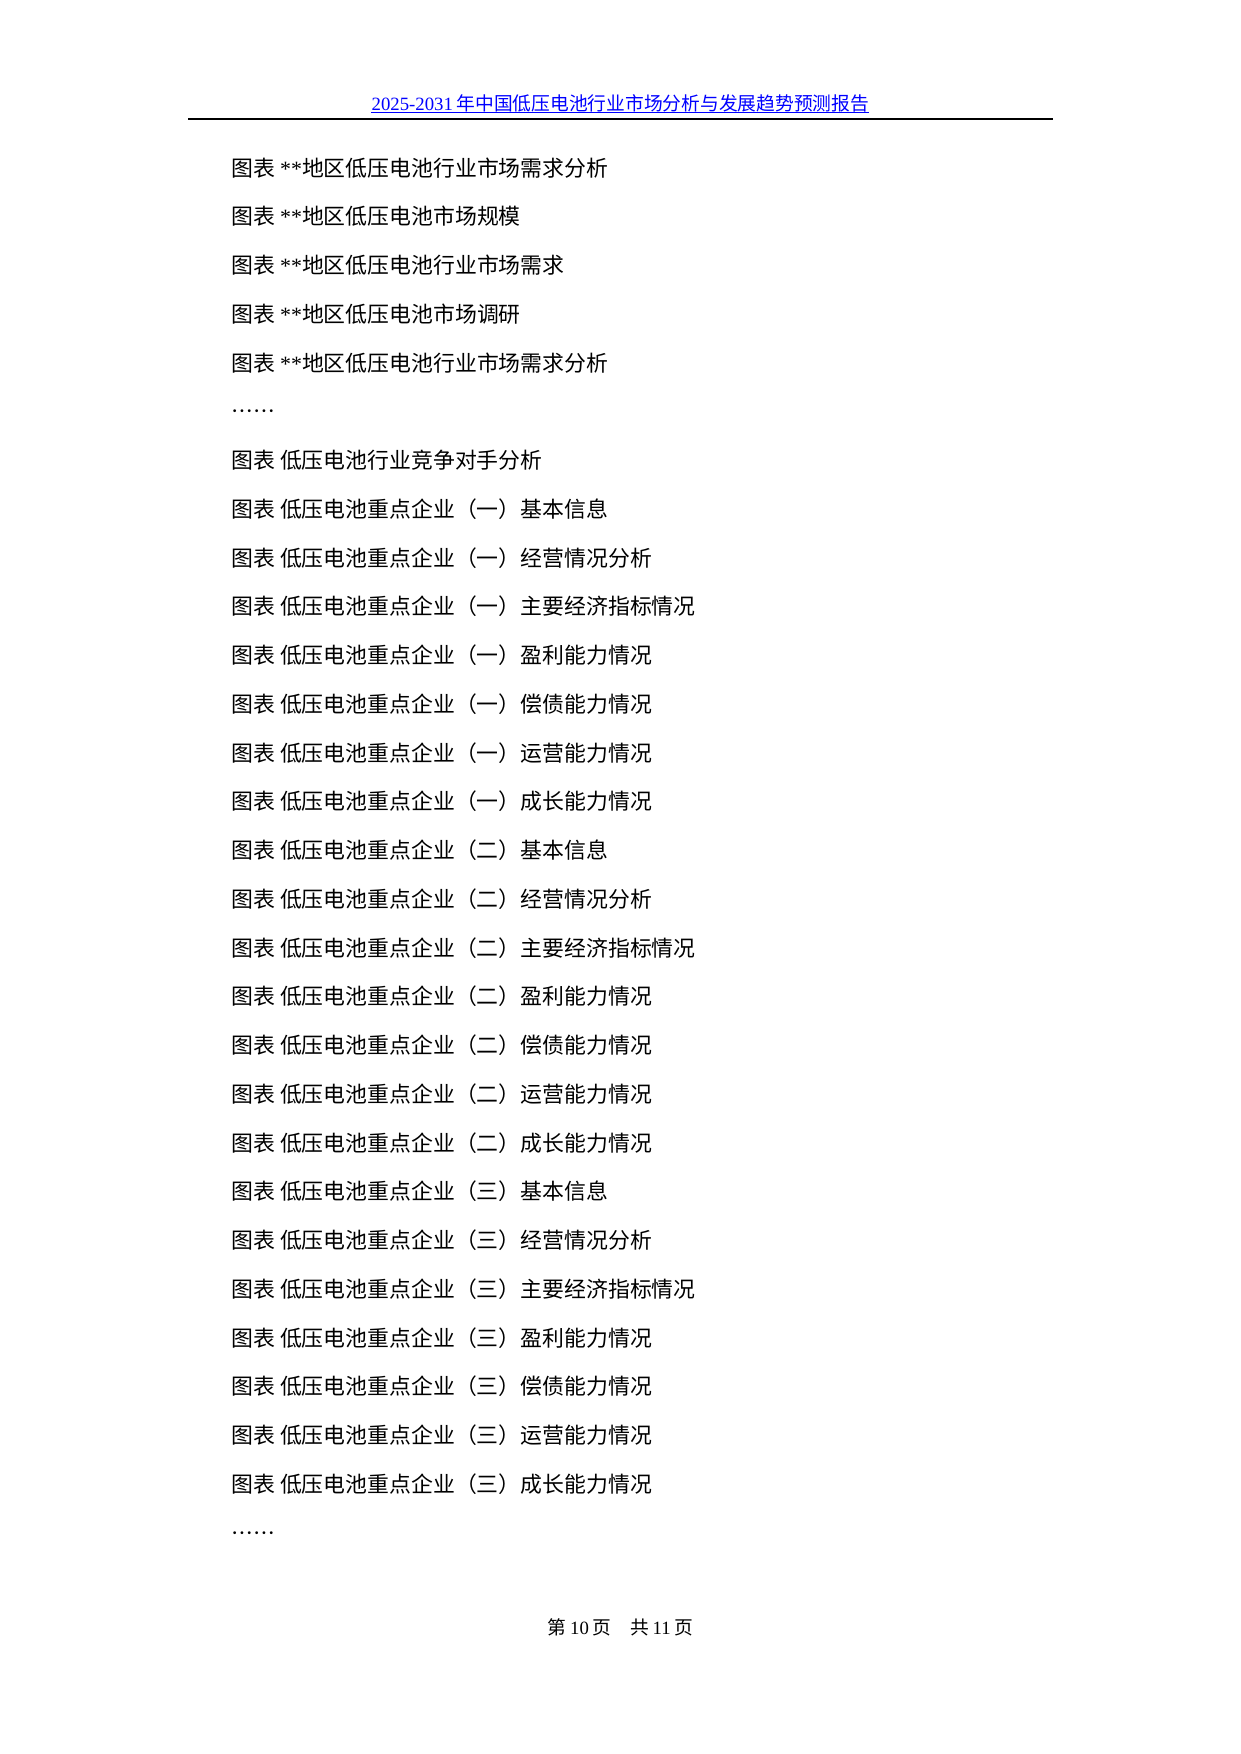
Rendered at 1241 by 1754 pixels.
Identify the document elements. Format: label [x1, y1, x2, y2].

text [187, 150, 1053, 1548]
